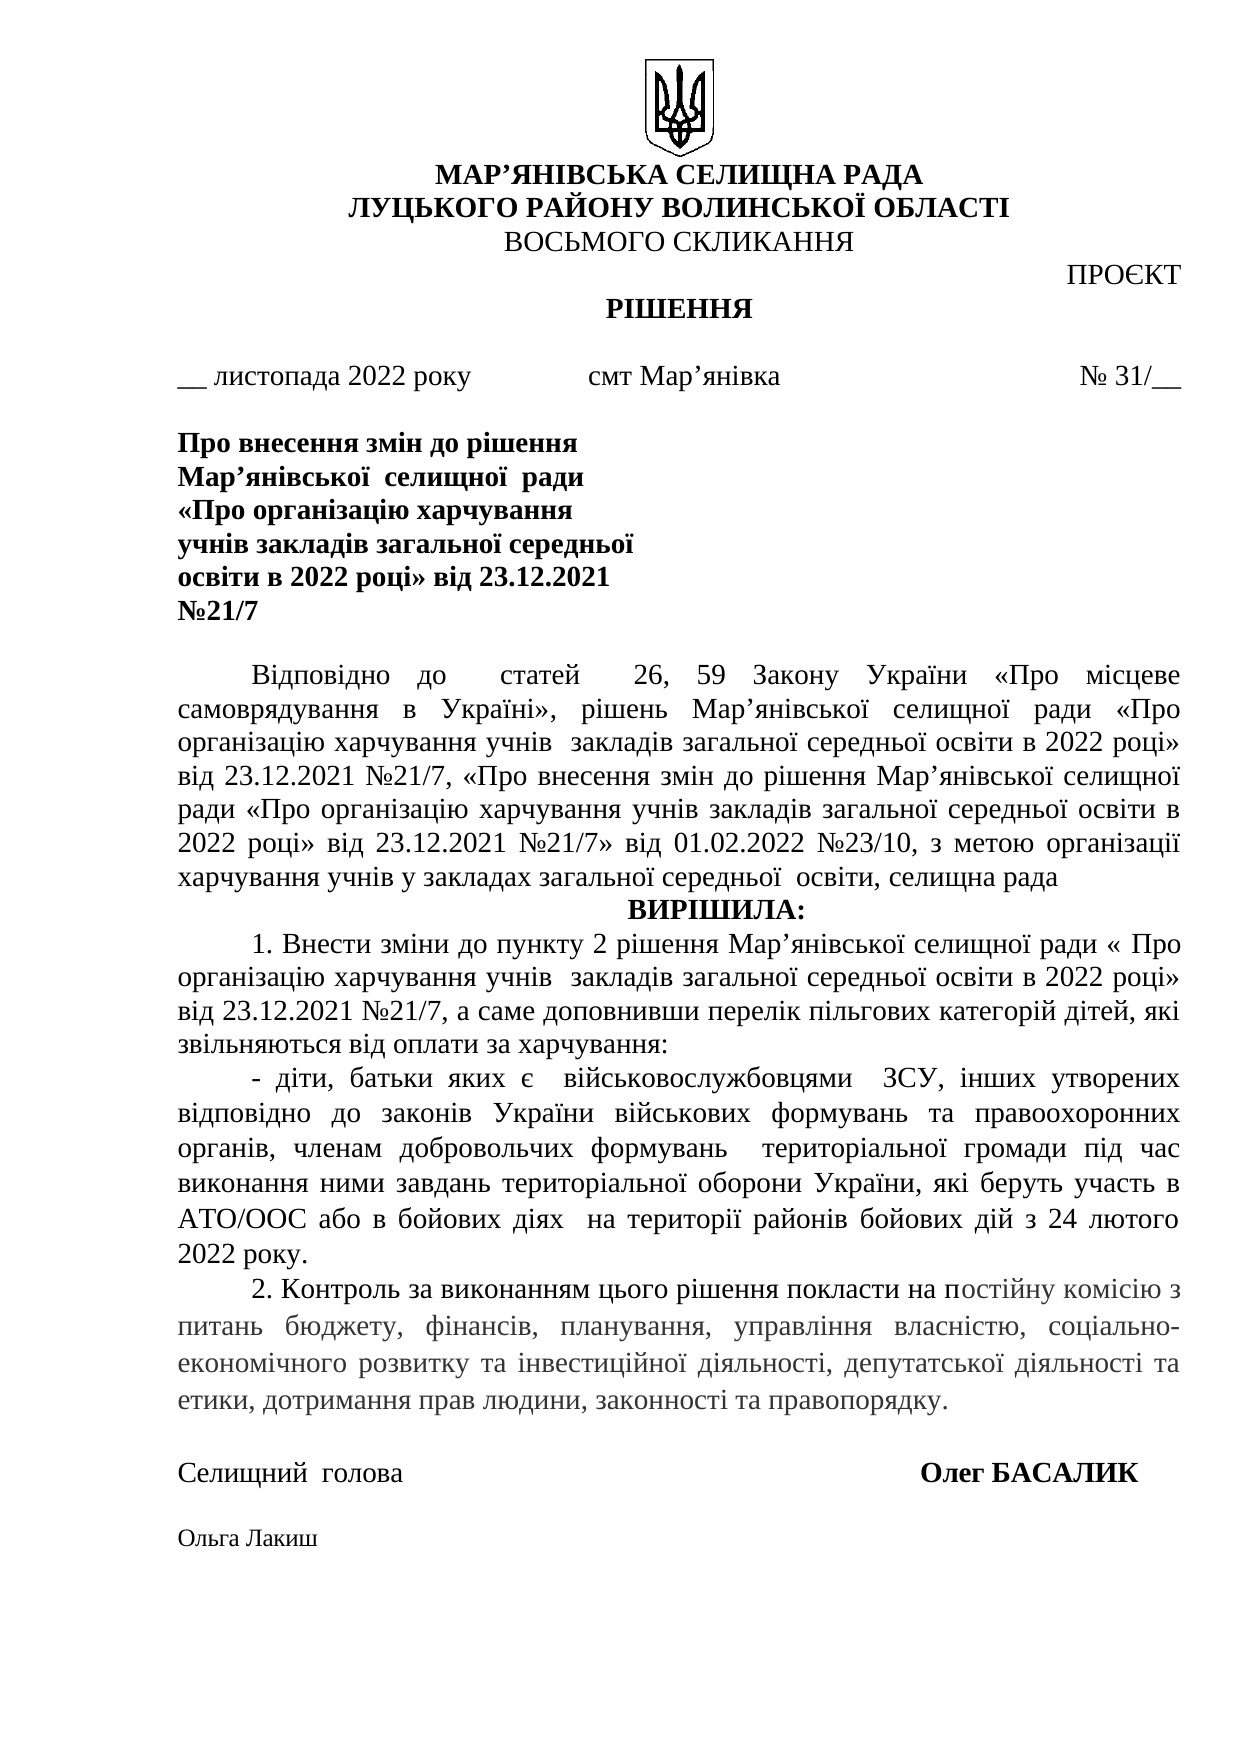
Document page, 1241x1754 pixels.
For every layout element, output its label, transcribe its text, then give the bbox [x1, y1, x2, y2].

text 2. Контроль за виконанням цього рішення покласти на постійну комісію з питань бюджету, фінансів, планування, управління власністю, соціально-економічного розвитку та інвестиційної діяльності, депутатської діяльності та етики, дотримання прав людини, законності та правопорядку. [177, 1378, 1181, 1415]
text 1. Внести зміни до пункту 2 рішення Мар’янівської селищної ради « Про організацію харчування учнів закладів загальної середньої освіти в 2022 році» від 23.12.2021 №21/7, а саме доповнивши перелік пільгових категорій дітей, які звільняються від оплати за харчування: [177, 926, 1181, 1060]
picture [644, 59, 714, 157]
text Відповідно до статей 26, 59 Закону України «Про місцеве самоврядування в Україні», рішень Мар’янівської селищної ради «Про організацію харчування учнів закладів загальної середньої освіти в 2022 році» від 23.12.2021 №21/7, «Про внесення змін до рішення Мар’янівської селищної ради «Про організацію харчування учнів закладів загальної середньої освіти в 2022 році» від 23.12.2021 №21/7» від 01.02.2022 №23/10, з метою організації харчування учнів у закладах загальної середньої освіти, селищна рада [177, 657, 1181, 892]
text ЛУЦЬКОГО РАЙОНУ ВОЛИНСЬКОЇ ОБЛАСТІ [177, 190, 1181, 224]
text - діти, батьки яких є військовослужбовцями ЗСУ, інших утворених відповідно до законів України військових формувань та правоохоронних органів, членам добровольчих формувань територіальної громади під час виконання ними завдань територіальної оборони України, які беруть участь в АТО/ООС або в бойових діях на території районів бойових дій з 24 лютого 2022 року. [177, 1060, 1181, 1269]
text ВОСЬМОГО СКЛИКАННЯ [177, 224, 1181, 257]
text РІШЕННЯ [177, 291, 1181, 324]
text Про внесення змін до рішення Мар’янівської селищної ради «Про організацію харчування учнів закладів загальної середньої освіти в 2022 році» від 23.12.2021 №21/7 [177, 425, 650, 626]
text Селищний голова Олег БАСАЛИК [177, 1456, 1181, 1489]
text 2. Контроль за виконанням цього рішення покласти на постійну комісію з питань бюджету, фінансів, планування, управління власністю, соціально-економічного розвитку та інвестиційної діяльності, депутатської діяльності та етики, дотримання прав людини, законності та правопорядку. [177, 1271, 1181, 1308]
text ПРОЄКТ [177, 257, 1181, 291]
text Ольга Лакиш [177, 1523, 1181, 1551]
text ВИРІШИЛА: [177, 892, 1181, 926]
text __ листопада 2022 року смт Мар’янівка № 31/__ [177, 358, 1181, 392]
text МАР’ЯНІВСЬКА СЕЛИЩНА РАДА [177, 157, 1181, 190]
